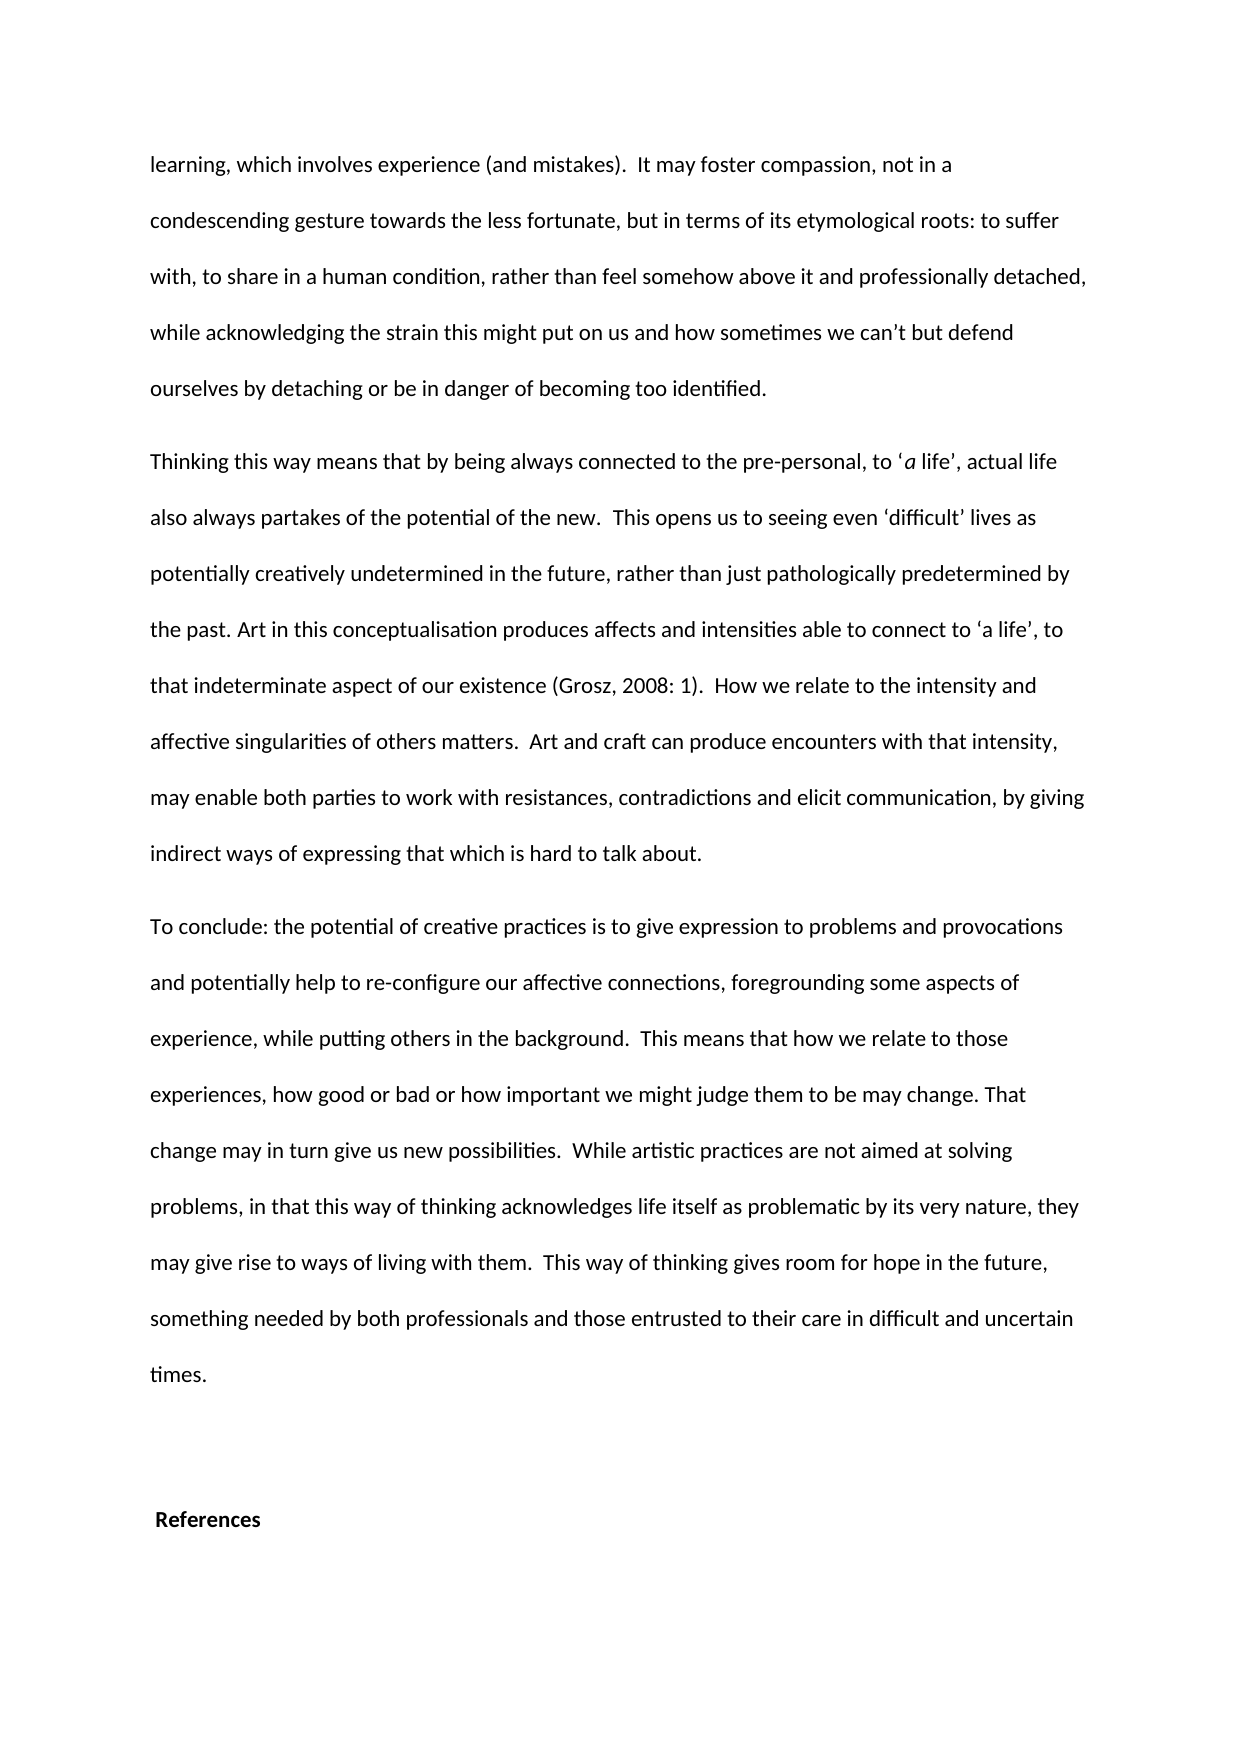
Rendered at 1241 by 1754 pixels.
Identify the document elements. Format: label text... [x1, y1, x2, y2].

text Thinking this way means that by being always connected to the pre-personal, to ‘a life’, actual life also always partakes of the potential of the new. This opens us to seeing even ‘difficult’ lives as potentially creatively undetermined in the future, rather than just pathologically predetermined by the past. Art in this conceptualisation produces affects and intensities able to connect to ‘a life’, to that indeterminate aspect of our existence (Grosz, 2008: 1). How we relate to the intensity and affective singularities of others matters. Art and craft can produce encounters with that intensity, may enable both parties to work with resistances, contradictions and elicit communication, by giving indirect ways of expressing that which is hard to talk about. [150, 447, 1090, 867]
text To conclude: the potential of creative practices is to give expression to problems and provocations and potentially help to re-configure our affective connections, foregrounding some aspects of experience, while putting others in the background. This means that how we relate to those experiences, how good or bad or how important we might judge them to be may change. That change may in turn give us new possibilities. While artistic practices are not aimed at solving problems, in that this way of thinking acknowledges life itself as problematic by its very nature, they may give rise to ways of living with them. This way of thinking gives room for hope in the future, something needed by both professionals and those entrusted to their care in difficult and uncertain times. [150, 912, 1090, 1388]
text References [150, 1506, 1090, 1534]
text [150, 150, 1090, 402]
